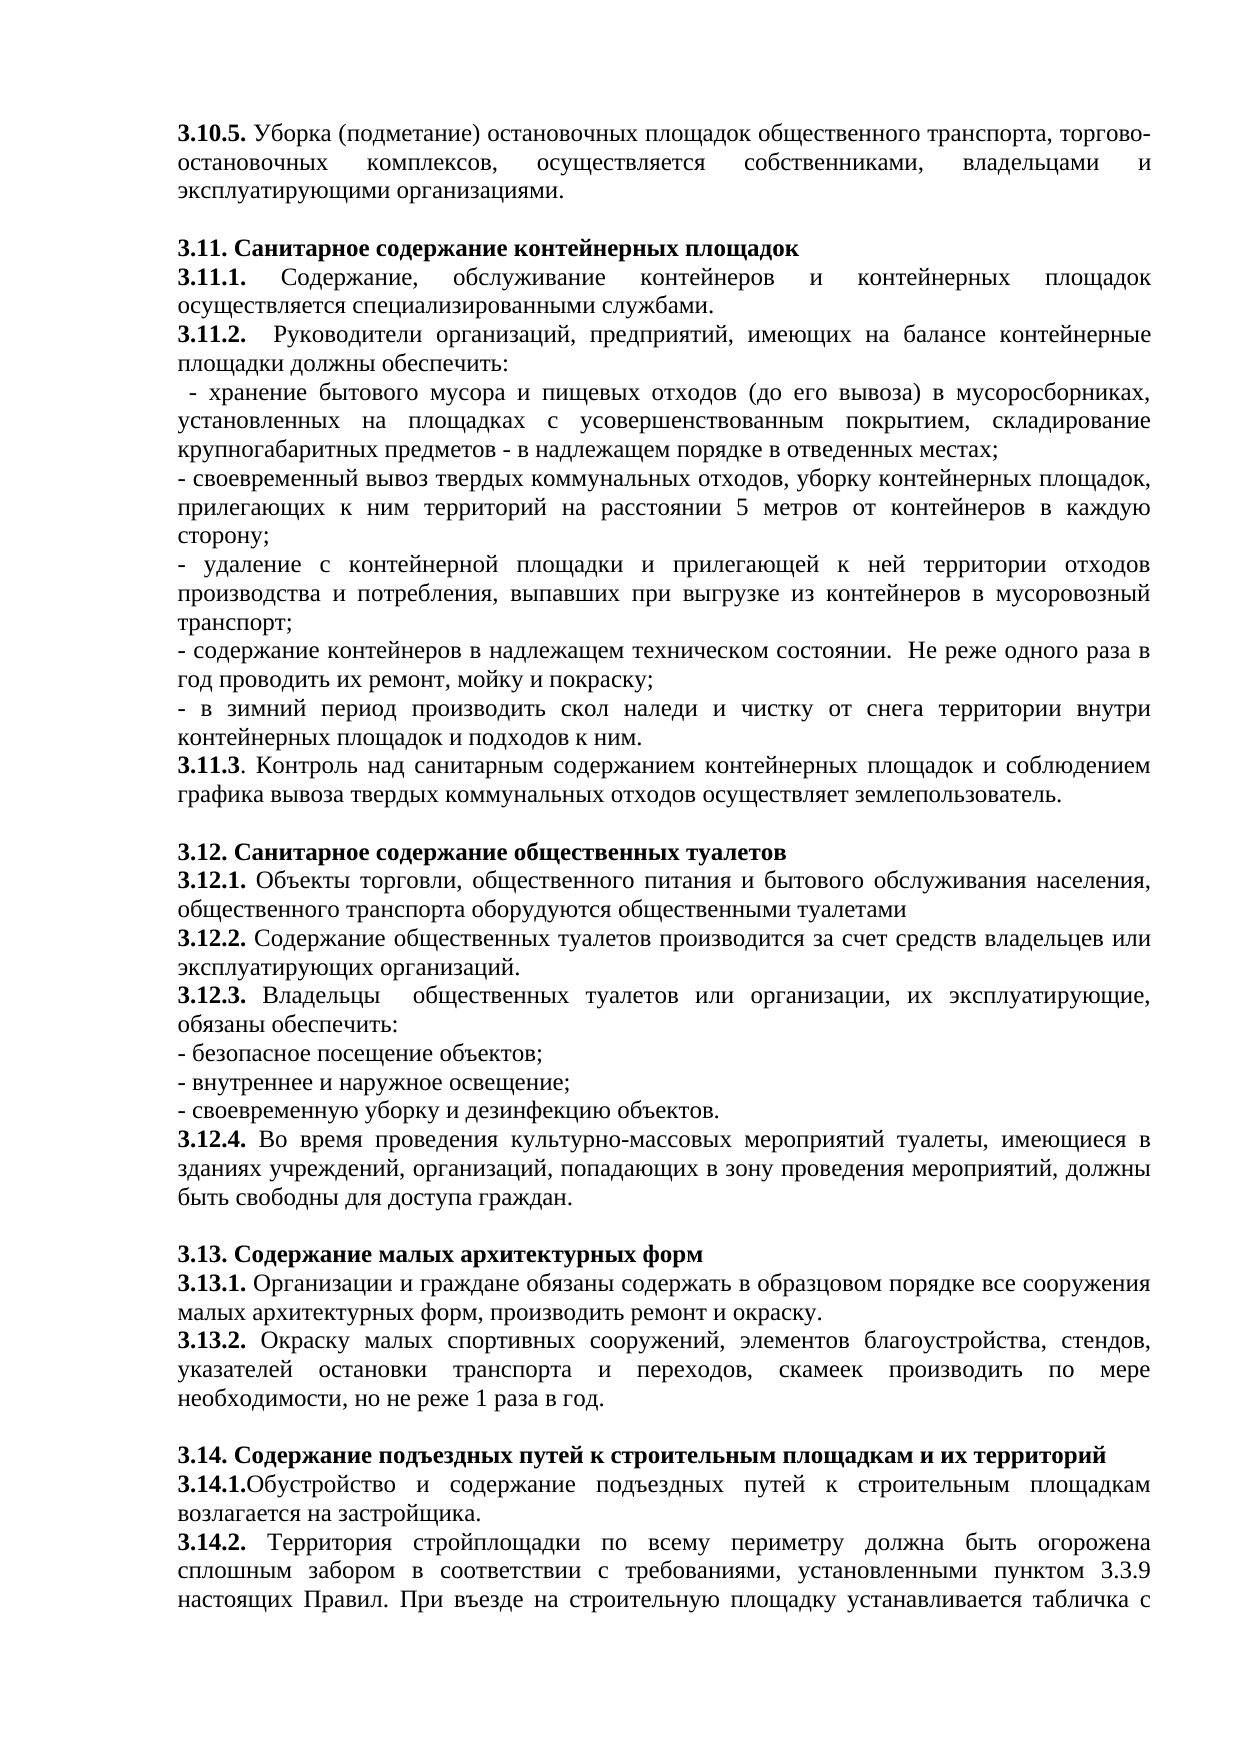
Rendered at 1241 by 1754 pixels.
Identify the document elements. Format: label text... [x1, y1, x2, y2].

text 3.12.1. Объекты торговли, общественного питания и бытового обслуживания населения, общественного транспорта оборудуются общественными туалетами [177, 866, 1152, 923]
text - безопасное посещение объектов; [177, 1038, 1152, 1067]
text 3.13. Содержание малых архитектурных форм [177, 1239, 1152, 1268]
text 3.12.4. Во время проведения культурно-массовых мероприятий туалеты, имеющиеся в зданиях учреждений, организаций, попадающих в зону проведения мероприятий, должны быть свободны для доступа граждан. [177, 1124, 1152, 1211]
text 3.11.2. Руководители организаций, предприятий, имеющих на балансе контейнерные площадки должны обеспечить: [177, 319, 1152, 377]
text 3.12.2. Содержание общественных туалетов производится за счет средств владельцев или эксплуатирующих организаций. [177, 923, 1152, 981]
text - в зимний период производить скол наледи и чистку от снега территории внутри контейнерных площадок и подходов к ним. [177, 693, 1152, 751]
text 3.14.1.Обустройство и содержание подъездных путей к строительным площадкам возлагается на застройщика. [177, 1469, 1152, 1527]
text 3.11.3. Контроль над санитарным содержанием контейнерных площадок и соблюдением графика вывоза твердых коммунальных отходов осуществляет землепользователь. [177, 751, 1152, 808]
text - удаление с контейнерной площадки и прилегающей к ней территории отходов производства и потребления, выпавших при выгрузке из контейнеров в мусоровозный транспорт; [177, 549, 1152, 636]
text 3.12.3. Владельцы общественных туалетов или организации, их эксплуатирующие, обязаны обеспечить: [177, 981, 1152, 1038]
text - содержание контейнеров в надлежащем техническом состоянии. Не реже одного раза в год проводить их ремонт, мойку и покраску; [177, 636, 1152, 693]
text 3.11. Санитарное содержание контейнерных площадок [177, 233, 1152, 262]
text 3.12. Санитарное содержание общественных туалетов [177, 837, 1152, 866]
text 3.13.2. Окраску малых спортивных сооружений, элементов благоустройства, стендов, указателей остановки транспорта и переходов, скамеек производить по мере необходимости, но не реже 1 раза в год. [177, 1326, 1152, 1412]
text - хранение бытового мусора и пищевых отходов (до его вывоза) в мусоросборниках, установленных на площадках с усовершенствованным покрытием, складирование крупногабаритных предметов - в надлежащем порядке в отведенных местах; [177, 377, 1152, 463]
text 3.13.1. Организации и граждане обязаны содержать в образцовом порядке все сооружения малых архитектурных форм, производить ремонт и окраску. [177, 1268, 1152, 1326]
text 3.14. Содержание подъездных путей к строительным площадкам и их территорий [177, 1441, 1152, 1469]
text 3.10.5. Уборка (подметание) остановочных площадок общественного транспорта, торгово-остановочных комплексов, осуществляется собственниками, владельцами и эксплуатирующими организациями. [177, 118, 1152, 204]
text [177, 1527, 1152, 1613]
text - своевременный вывоз твердых коммунальных отходов, уборку контейнерных площадок, прилегающих к ним территорий на расстоянии 5 метров от контейнеров в каждую сторону; [177, 463, 1152, 549]
text - своевременную уборку и дезинфекцию объектов. [177, 1096, 1152, 1124]
text - внутреннее и наружное освещение; [177, 1067, 1152, 1096]
text 3.11.1. Содержание, обслуживание контейнеров и контейнерных площадок осуществляется специализированными службами. [177, 262, 1152, 319]
